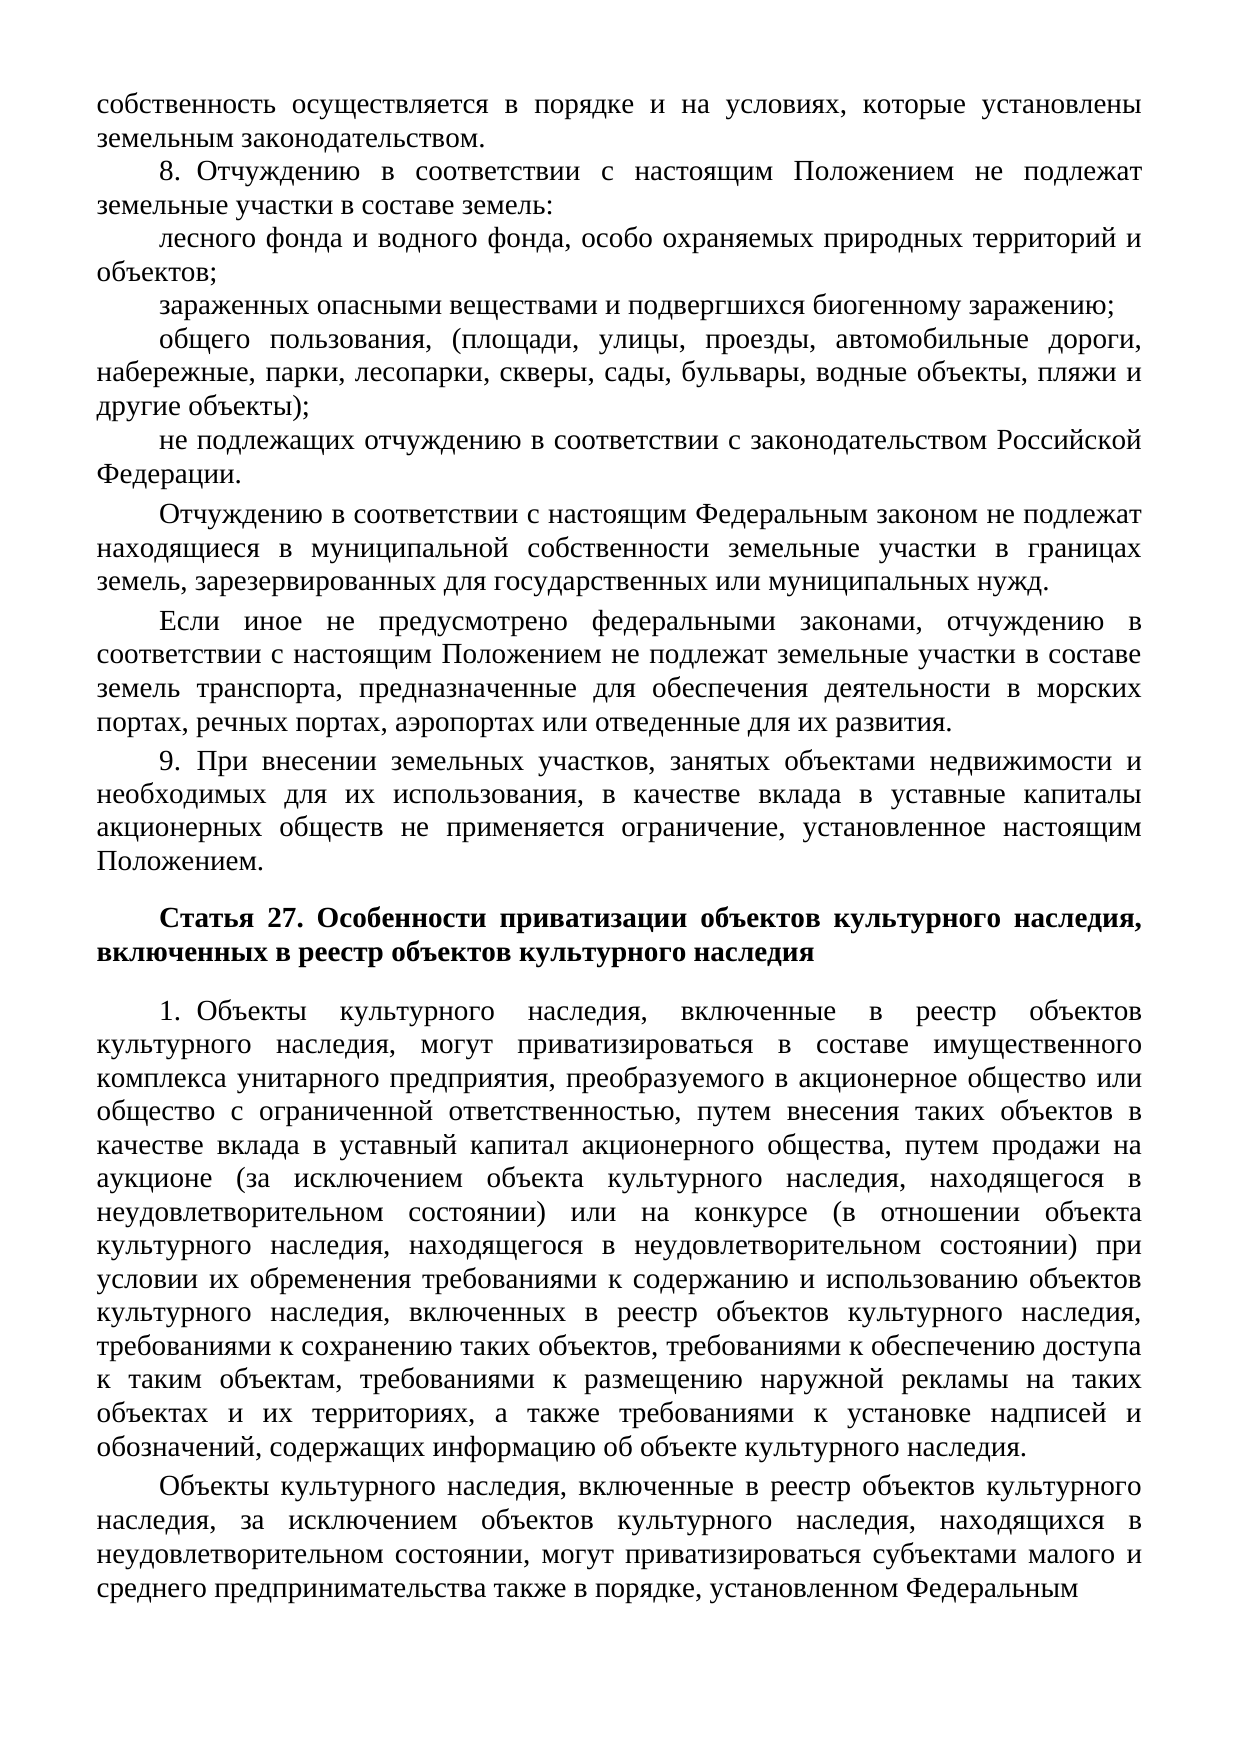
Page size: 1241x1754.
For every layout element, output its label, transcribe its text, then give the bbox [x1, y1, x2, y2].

text не подлежащих отчуждению в соответствии с законодательством Российской Федерации. [96, 422, 1143, 490]
text Статья 27. Особенности приватизации объектов культурного наследия, включенных в реестр объектов культурного наследия [96, 901, 1143, 968]
list При внесении земельных участков, занятых объектами недвижимости и необходимых для их использования, в качестве вклада в уставные капиталы акционерных обществ не применяется ограничение, установленное настоящим Положением. [96, 744, 1143, 877]
text Объекты культурного наследия, включенные в реестр объектов культурного наследия, за исключением объектов культурного наследия, находящихся в неудовлетворительном состоянии, могут приватизироваться субъектами малого и среднего предпринимательства также в порядке, установленном Федеральным [96, 1469, 1143, 1604]
text Если иное не предусмотрено федеральными законами, отчуждению в соответствии с настоящим Положением не подлежат земельные участки в составе земель транспорта, предназначенные для обеспечения деятельности в морских портах, речных портах, аэропортах или отведенные для их развития. [96, 604, 1143, 738]
text общего пользования, (площади, улицы, проезды, автомобильные дороги, набережные, парки, лесопарки, скверы, сады, бульвары, водные объекты, пляжи и другие объекты); [96, 322, 1143, 422]
list Объекты культурного наследия, включенные в реестр объектов культурного наследия, могут приватизироваться в составе имущественного комплекса унитарного предприятия, преобразуемого в акционерное общество или общество с ограниченной ответственностью, путем внесения таких объектов в качестве вклада в уставный капитал акционерного общества, путем продажи на аукционе (за исключением объекта культурного наследия, находящегося в неудовлетворительном состоянии) или на конкурсе (в отношении объекта культурного наследия, находящегося в неудовлетворительном состоянии) при условии их обременения требованиями к содержанию и использованию объектов культурного наследия, включенных в реестр объектов культурного наследия, требованиями к сохранению таких объектов, требованиями к обеспечению доступа к таким объектам, требованиями к размещению наружной рекламы на таких объектах и их территориях, а также требованиями к установке надписей и обозначений, содержащих информацию об объекте культурного наследия. [96, 993, 1143, 1463]
list Отчуждению в соответствии с настоящим Положением не подлежат земельные участки в составе земель: [96, 154, 1143, 221]
text собственность осуществляется в порядке и на условиях, которые установлены земельным законодательством. [96, 87, 1143, 154]
text лесного фонда и водного фонда, особо охраняемых природных территорий и объектов; [96, 221, 1143, 288]
text Отчуждению в соответствии с настоящим Федеральным законом не подлежат находящиеся в муниципальной собственности земельные участки в границах земель, зарезервированных для государственных или муниципальных нужд. [96, 497, 1143, 597]
text зараженных опасными веществами и подвергшихся биогенному заражению; [96, 288, 1143, 322]
